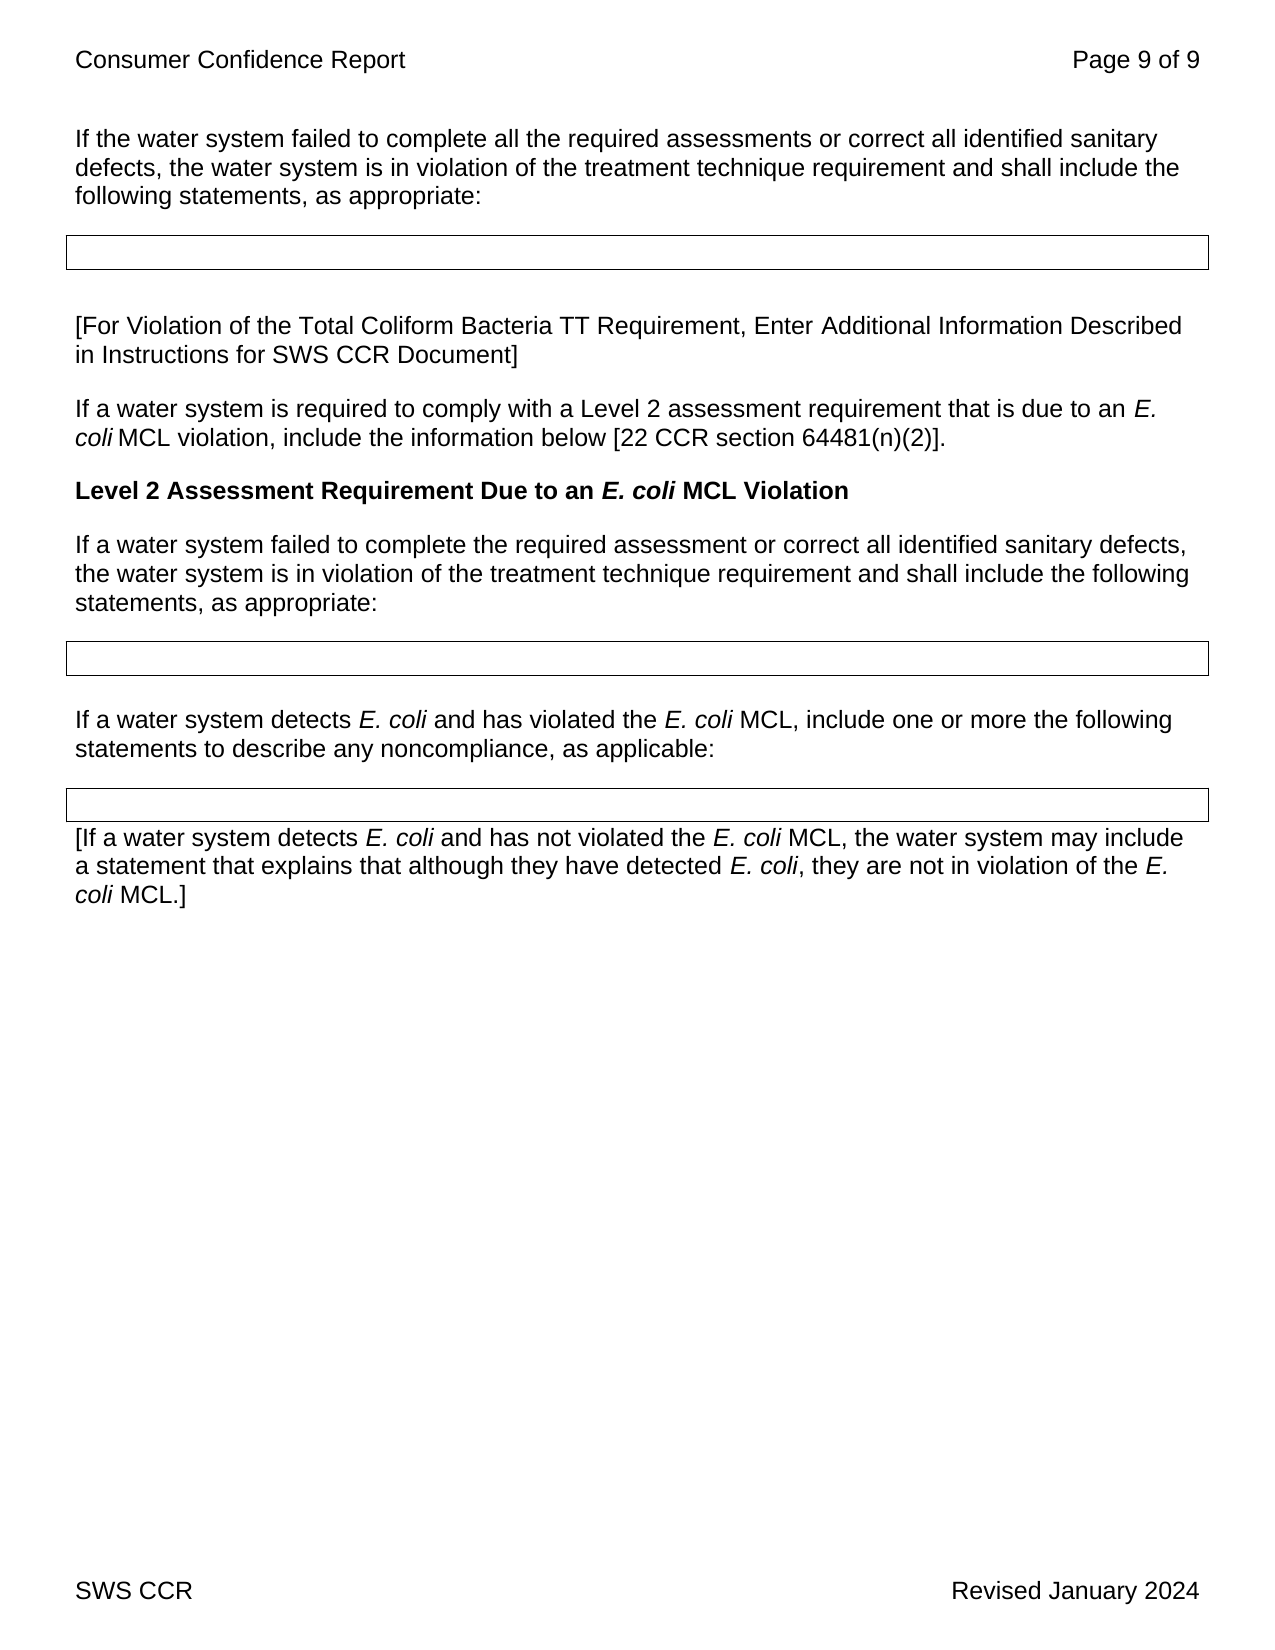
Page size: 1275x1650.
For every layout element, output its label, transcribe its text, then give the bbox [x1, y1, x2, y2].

text If a water system is required to comply with a Level 2 assessment requirement that is due to an E. coli MCL violation, include the information below [22 CCR section 64481(n)(2)]. [75, 394, 1200, 451]
text [If a water system detects E. coli and has not violated the E. coli MCL, the water system may include a statement that explains that although they have detected E. coli, they are not in violation of the E. coli MCL.] [75, 822, 1200, 909]
text If a water system detects E. coli and has violated the E. coli MCL, include one or more the following statements to describe any noncompliance, as applicable: [75, 705, 1200, 762]
text If the water system failed to complete all the required assessments or correct all identified sanitary defects, the water system is in violation of the treatment technique requirement and shall include the following statements, as appropriate: [75, 124, 1200, 210]
text If a water system failed to complete the required assessment or correct all identified sanitary defects, the water system is in violation of the treatment technique requirement and shall include the following statements, as appropriate: [75, 530, 1200, 616]
subtitle Level 2 Assessment Requirement Due to an E. coli MCL Violation [75, 476, 1200, 505]
text [For Violation of the Total Coliform Bacteria TT Requirement, Enter Additional Information Described in Instructions for SWS CCR Document] [75, 311, 1200, 369]
